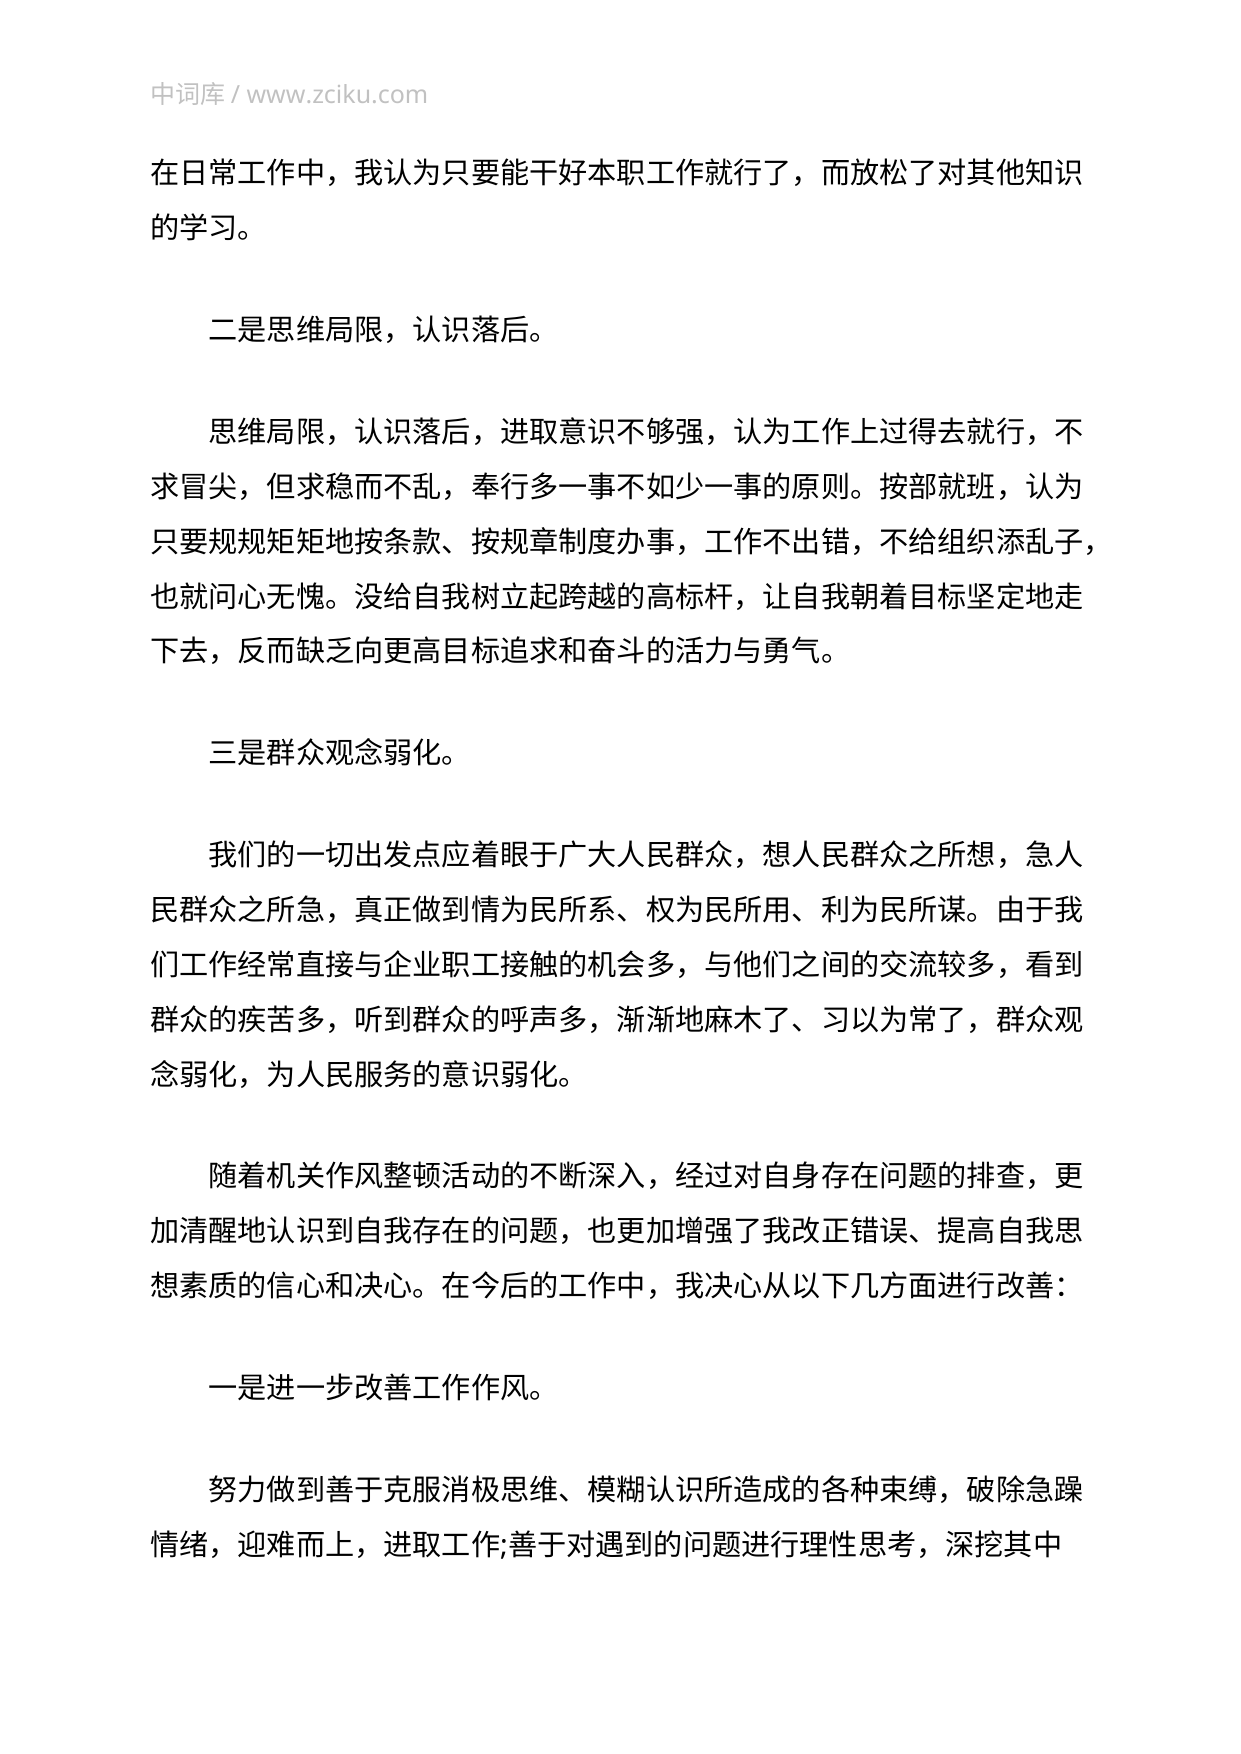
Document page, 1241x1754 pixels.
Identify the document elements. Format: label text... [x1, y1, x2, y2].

text 我们的一切出发点应着眼于广大人民群众，想人民群众之所想，急人民群众之所急，真正做到情为民所系、权为民所用、利为民所谋。由于我们工作经常直接与企业职工接触的机会多，与他们之间的交流较多，看到群众的疾苦多，听到群众的呼声多，渐渐地麻木了、习以为常了，群众观念弱化，为人民服务的意识弱化。 [150, 832, 1090, 1093]
text 二是思维局限，认识落后。 [150, 307, 1090, 349]
text 思维局限，认识落后，进取意识不够强，认为工作上过得去就行，不求冒尖，但求稳而不乱，奉行多一事不如少一事的原则。按部就班，认为只要规规矩矩地按条款、按规章制度办事，工作不出错，不给组织添乱子，也就问心无愧。没给自我树立起跨越的高标杆，让自我朝着目标坚定地走下去，反而缺乏向更高目标追求和奋斗的活力与勇气。 [150, 408, 1090, 670]
text 随着机关作风整顿活动的不断深入，经过对自身存在问题的排查，更加清醒地认识到自我存在的问题，也更加增强了我改正错误、提高自我思想素质的信心和决心。在今后的工作中，我决心从以下几方面进行改善： [150, 1153, 1090, 1305]
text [150, 150, 1090, 247]
text 三是群众观念弱化。 [150, 730, 1090, 772]
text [150, 1466, 1090, 1563]
text 一是进一步改善工作作风。 [150, 1364, 1090, 1407]
